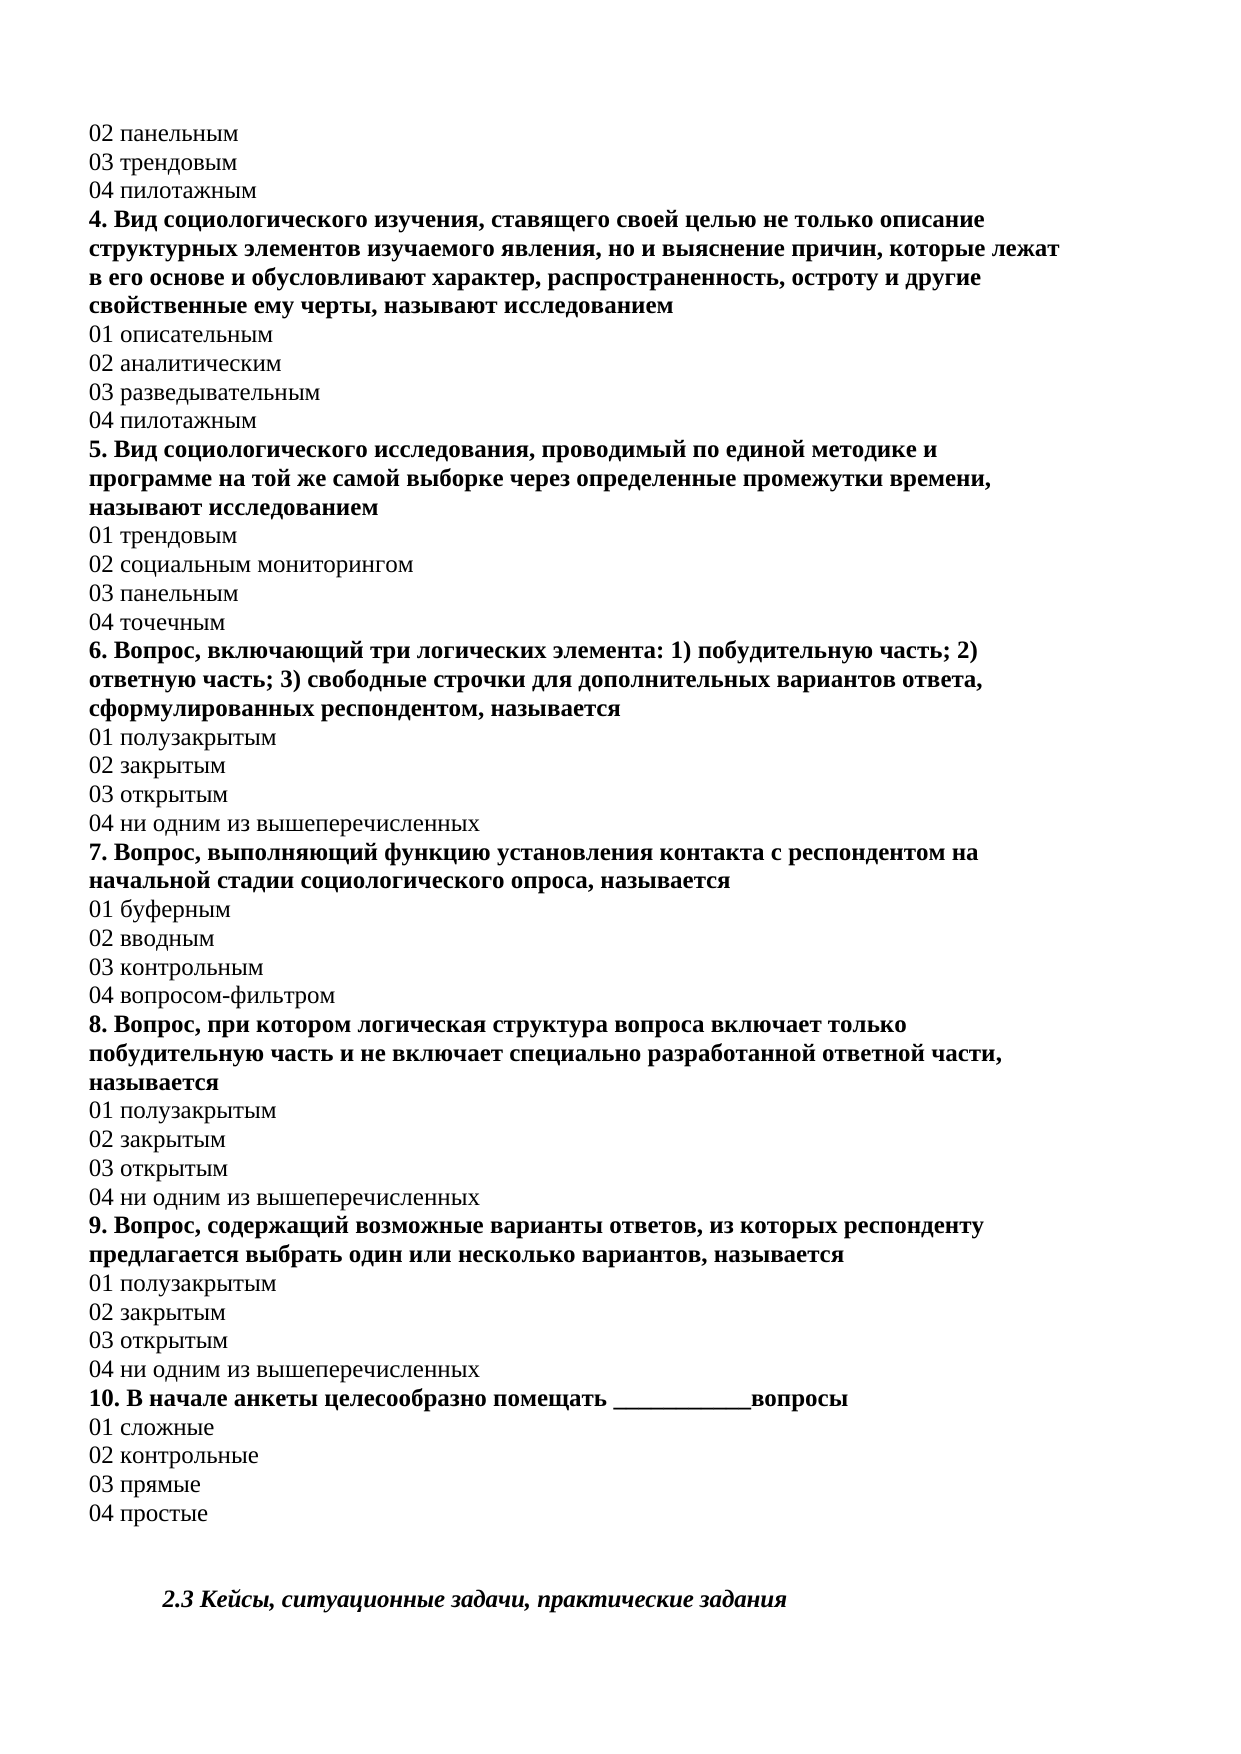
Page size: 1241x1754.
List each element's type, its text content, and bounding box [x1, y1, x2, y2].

text 04 пилотажным [88, 176, 1063, 204]
text 8. Вопрос, при котором логическая структура вопроса включает только побудительную часть и не включает специально разработанной ответной части, называется [88, 1009, 1063, 1096]
text 03 прямые [88, 1469, 1063, 1498]
text 04 ни одним из вышеперечисленных [88, 1354, 1063, 1383]
text 6. Вопрос, включающий три логических элемента: 1) побудительную часть; 2) ответную часть; 3) свободные строчки для дополнительных вариантов ответа, сформулированных респондентом, называется [88, 636, 1063, 722]
text 4. Вид социологического изучения, ставящего своей целью не только описание структурных элементов изучаемого явления, но и выяснение причин, которые лежат в его основе и обусловливают характер, распространенность, остроту и другие свойственные ему черты, называют исследованием [88, 204, 1063, 319]
text 01 сложные [88, 1412, 1063, 1441]
text 10. В начале анкеты целесообразно помещать ___________вопросы [88, 1383, 1063, 1412]
text 02 закрытым [88, 1124, 1063, 1153]
list 2.3 Кейсы, ситуационные задачи, практические задания [162, 1584, 1063, 1613]
text 01 полузакрытым [88, 1096, 1063, 1124]
text 02 аналитическим [88, 348, 1063, 377]
text 04 вопросом-фильтром [88, 981, 1063, 1009]
text 01 буферным [88, 894, 1063, 923]
text 03 контрольным [88, 952, 1063, 981]
text 02 закрытым [88, 1297, 1063, 1326]
text 03 открытым [88, 1326, 1063, 1354]
text 04 пилотажным [88, 406, 1063, 434]
text 7. Вопрос, выполняющий функцию установления контакта с респондентом на начальной стадии социологического опроса, называется [88, 837, 1063, 894]
text 03 открытым [88, 1153, 1063, 1182]
text 03 открытым [88, 779, 1063, 808]
text 01 описательным [88, 319, 1063, 348]
text 02 панельным [88, 118, 1063, 147]
text 03 трендовым [88, 147, 1063, 176]
text 02 вводным [88, 923, 1063, 952]
text 04 ни одним из вышеперечисленных [88, 808, 1063, 837]
text 04 ни одним из вышеперечисленных [88, 1182, 1063, 1211]
text 9. Вопрос, содержащий возможные варианты ответов, из которых респонденту предлагается выбрать один или несколько вариантов, называется [88, 1211, 1063, 1268]
text 02 социальным мониторингом [88, 549, 1063, 578]
text 01 полузакрытым [88, 722, 1063, 751]
text 01 трендовым [88, 521, 1063, 549]
text 03 разведывательным [88, 377, 1063, 406]
text 02 закрытым [88, 751, 1063, 779]
text 5. Вид социологического исследования, проводимый по единой методике и программе на той же самой выборке через определенные промежутки времени, называют исследованием [88, 434, 1063, 521]
text 04 точечным [88, 607, 1063, 636]
text 01 полузакрытым [88, 1268, 1063, 1297]
text 04 простые [88, 1498, 1063, 1527]
text 03 панельным [88, 578, 1063, 607]
text 02 контрольные [88, 1441, 1063, 1469]
